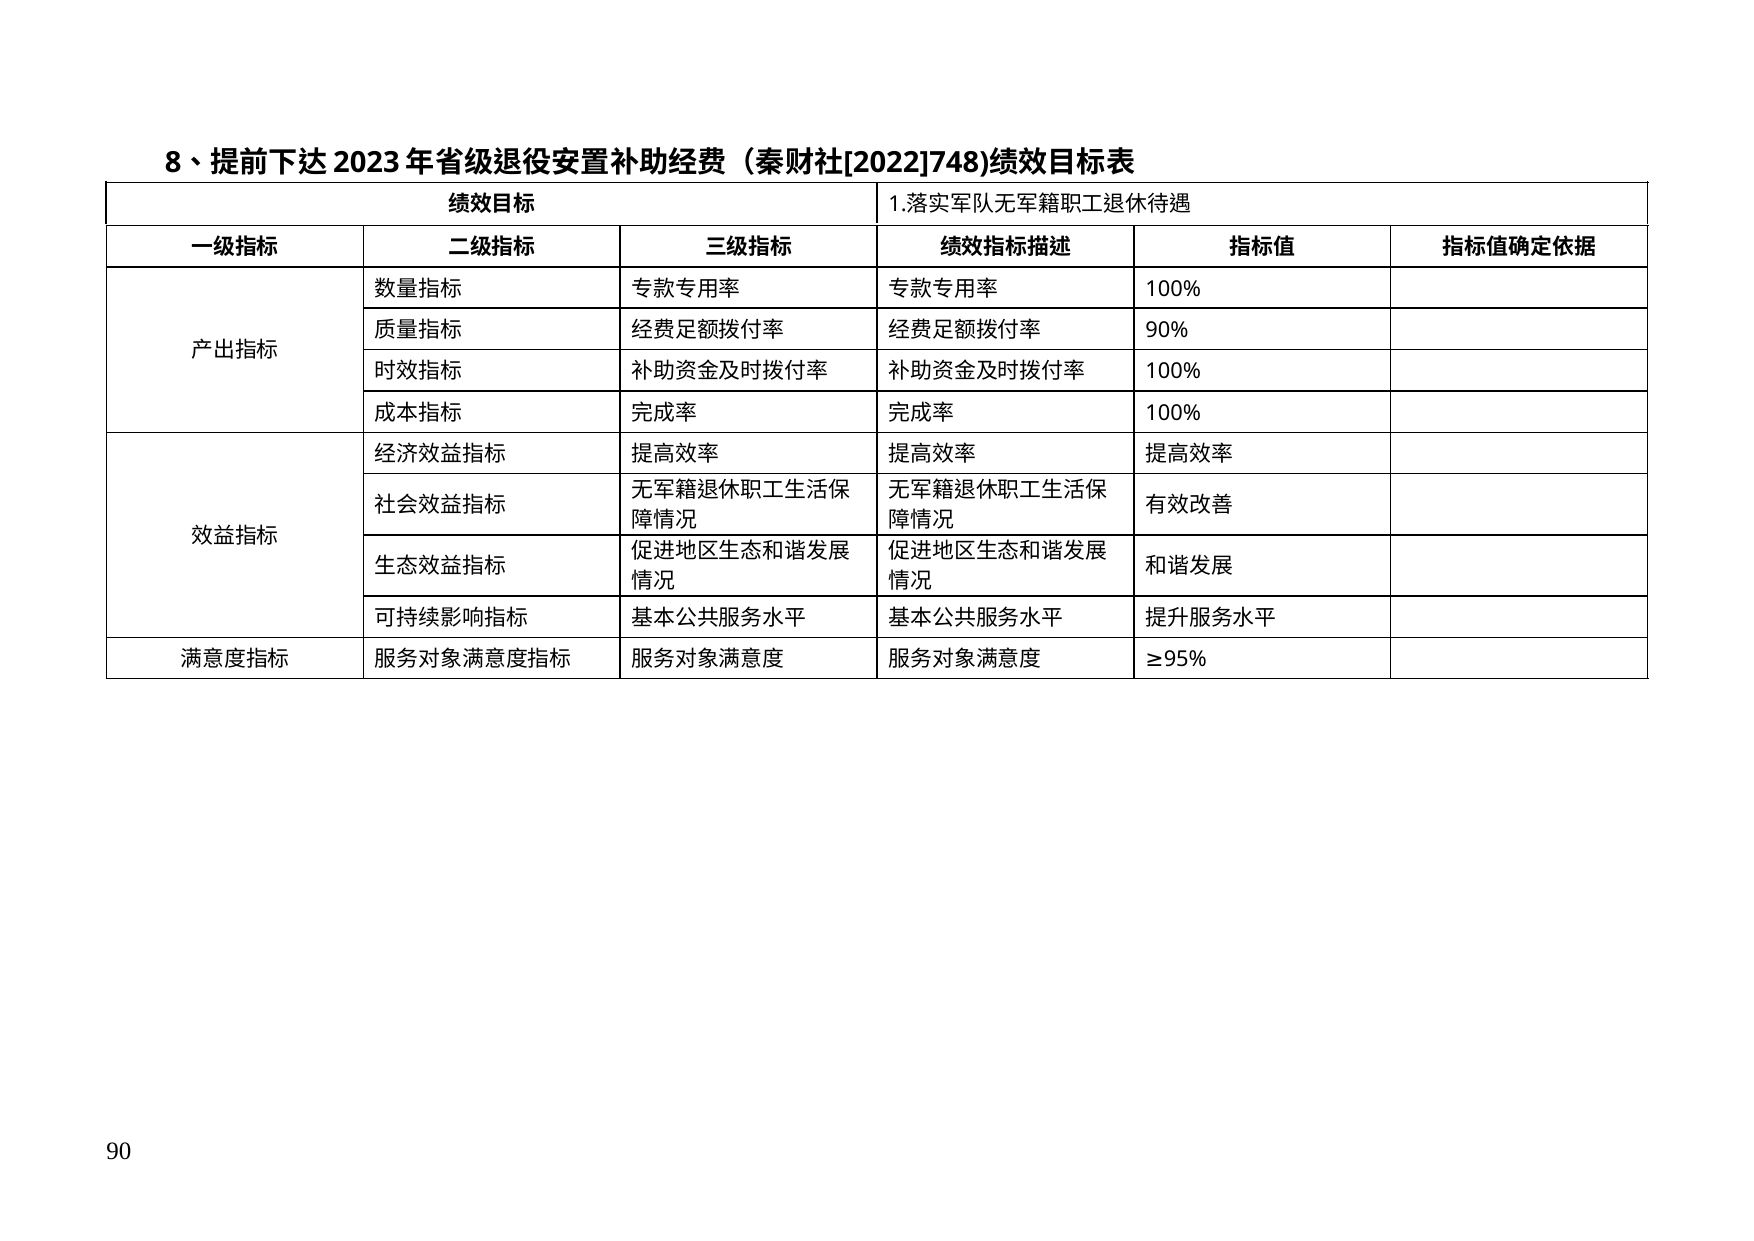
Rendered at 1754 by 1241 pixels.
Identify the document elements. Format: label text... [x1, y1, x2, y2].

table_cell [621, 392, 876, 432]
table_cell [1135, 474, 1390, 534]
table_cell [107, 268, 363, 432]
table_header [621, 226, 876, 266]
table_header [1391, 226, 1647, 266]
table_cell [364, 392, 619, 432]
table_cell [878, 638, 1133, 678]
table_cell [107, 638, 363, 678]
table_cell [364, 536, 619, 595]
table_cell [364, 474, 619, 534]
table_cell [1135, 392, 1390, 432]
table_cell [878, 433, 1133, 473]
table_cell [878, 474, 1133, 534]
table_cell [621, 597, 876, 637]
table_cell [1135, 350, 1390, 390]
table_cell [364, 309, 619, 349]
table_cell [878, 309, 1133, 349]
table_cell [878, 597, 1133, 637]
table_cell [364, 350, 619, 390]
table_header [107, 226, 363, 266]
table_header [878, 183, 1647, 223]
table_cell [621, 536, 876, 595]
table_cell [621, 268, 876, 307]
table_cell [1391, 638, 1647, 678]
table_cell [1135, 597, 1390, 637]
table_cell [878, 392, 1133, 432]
text 8、提前下达2023年省级退役安置补助经费（秦财社[2022]748)绩效目标表 [106, 142, 1648, 181]
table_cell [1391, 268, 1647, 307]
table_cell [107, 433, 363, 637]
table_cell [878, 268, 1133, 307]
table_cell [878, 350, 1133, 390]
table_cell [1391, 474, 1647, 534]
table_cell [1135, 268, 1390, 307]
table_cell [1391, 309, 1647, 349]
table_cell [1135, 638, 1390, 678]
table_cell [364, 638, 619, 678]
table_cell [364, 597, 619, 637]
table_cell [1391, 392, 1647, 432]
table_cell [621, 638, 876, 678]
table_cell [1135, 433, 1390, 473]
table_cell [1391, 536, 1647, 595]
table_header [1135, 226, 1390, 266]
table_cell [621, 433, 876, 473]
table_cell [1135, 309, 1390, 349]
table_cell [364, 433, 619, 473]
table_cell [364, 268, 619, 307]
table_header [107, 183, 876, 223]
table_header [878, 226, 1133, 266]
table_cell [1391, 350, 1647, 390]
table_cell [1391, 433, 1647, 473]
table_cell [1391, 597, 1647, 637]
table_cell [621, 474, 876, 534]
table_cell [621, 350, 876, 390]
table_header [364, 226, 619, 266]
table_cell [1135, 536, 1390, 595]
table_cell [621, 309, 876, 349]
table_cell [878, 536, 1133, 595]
